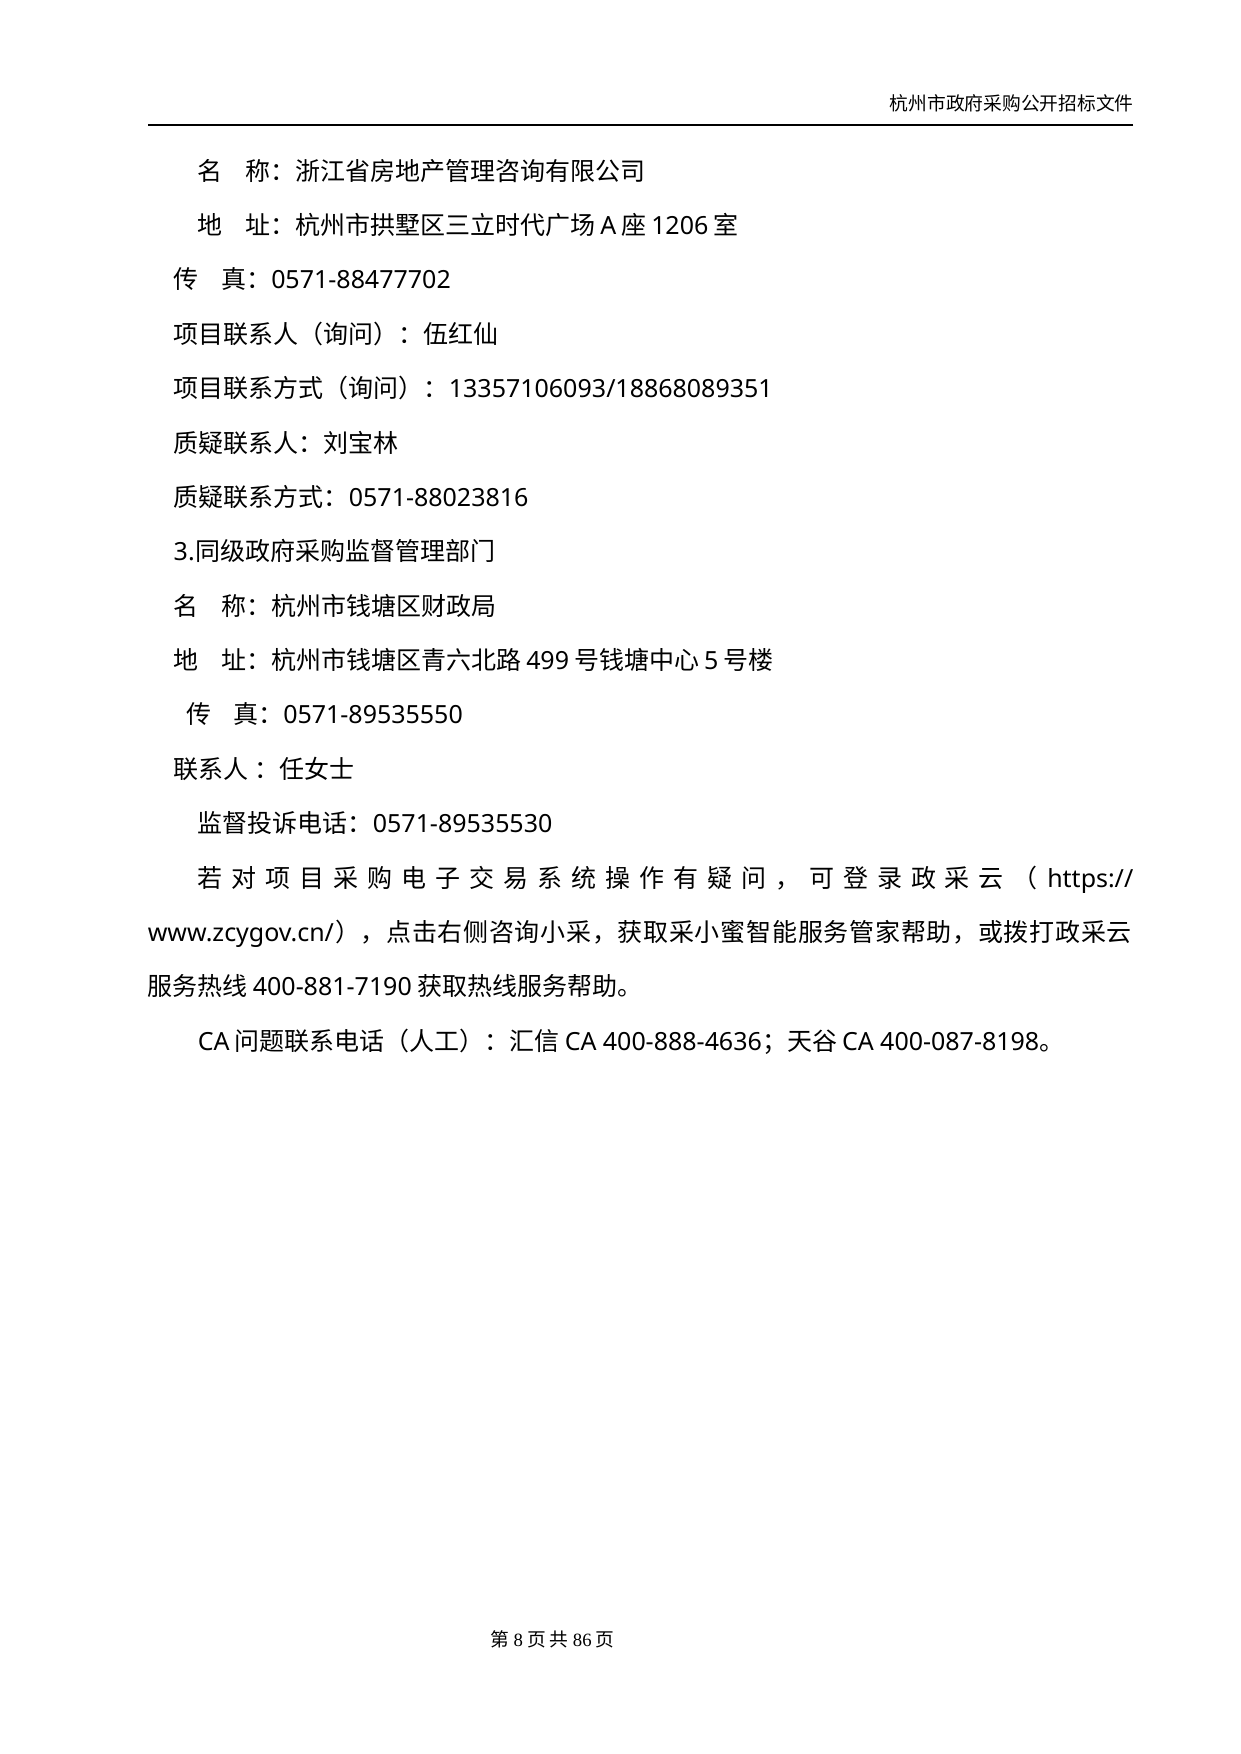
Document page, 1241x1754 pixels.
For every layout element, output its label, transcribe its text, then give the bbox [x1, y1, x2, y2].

text 若对项目采购电子交易系统操作有疑问，可登录政采云（https://www.zcygov.cn/），点击右侧咨询小采，获取采小蜜智能服务管家帮助，或拨打政采云服务热线400-881-7190获取热线服务帮助。 [148, 858, 1133, 1003]
text 名 称：杭州市钱塘区财政局 [148, 586, 1133, 622]
text CA问题联系电话（人工）：汇信CA 400-888-4636；天谷CA 400-087-8198。 [148, 1021, 1133, 1057]
text 名 称：浙江省房地产管理咨询有限公司 [148, 151, 1133, 187]
text 质疑联系人：刘宝林 [148, 423, 1133, 459]
text 传 真：0571-88477702 [148, 260, 1133, 296]
text 质疑联系方式：0571-88023816 [148, 477, 1133, 514]
text 3.同级政府采购监督管理部门 [148, 532, 1133, 568]
text 项目联系方式（询问）：13357106093/18868089351 [148, 369, 1133, 405]
text 联系人 ：任女士 [148, 749, 1133, 786]
text 地 址：杭州市钱塘区青六北路499号钱塘中心5号楼 [148, 641, 1133, 677]
text 地 址：杭州市拱墅区三立时代广场A座1206室 [148, 206, 1133, 242]
text 项目联系人（询问）：伍红仙 [148, 314, 1133, 351]
text 传 真：0571-89535550 [148, 695, 1133, 731]
text 监督投诉电话：0571-89535530 [148, 804, 1133, 840]
